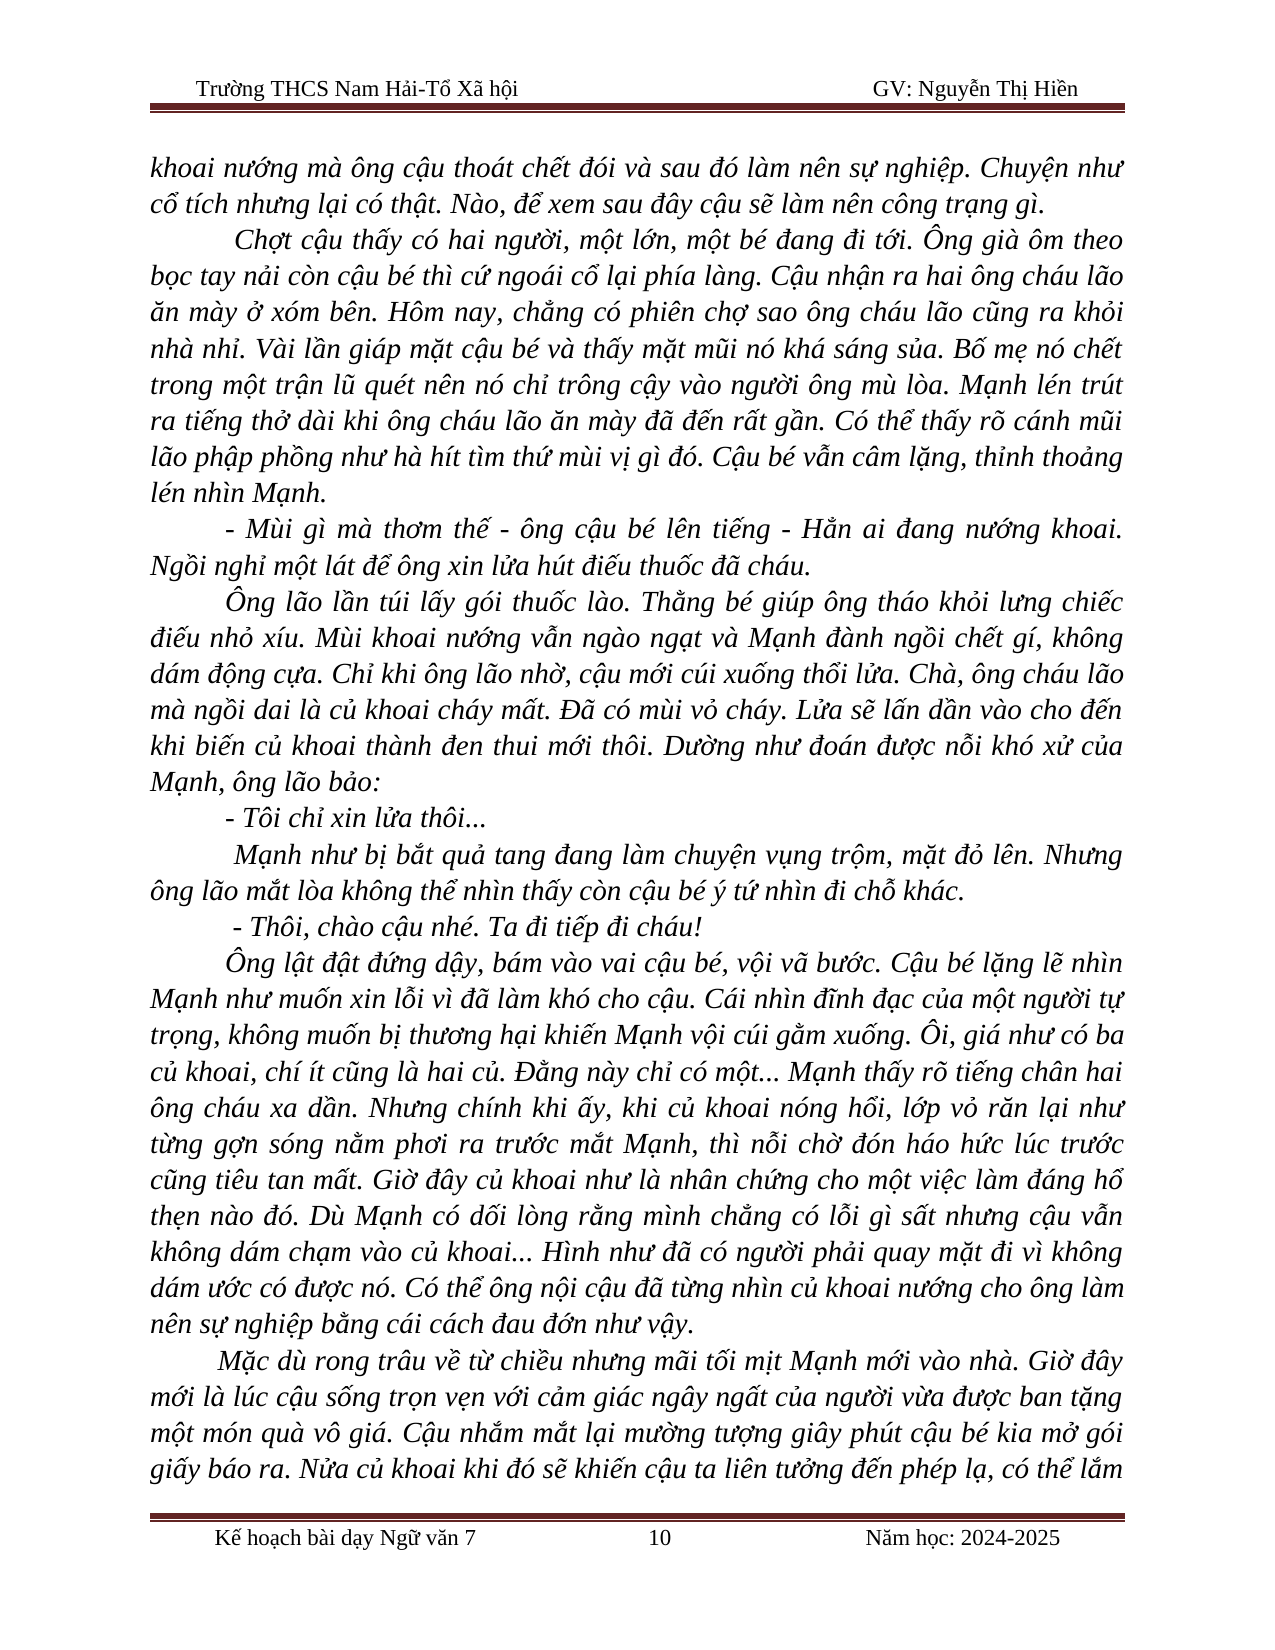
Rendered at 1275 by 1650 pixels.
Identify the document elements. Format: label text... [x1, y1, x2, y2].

text - Mùi gì mà thơm thế - ông cậu bé lên tiếng - Hẳn ai đang nướng khoai. Ngồi nghỉ một lát để ông xin lửa hút điếu thuốc đã cháu. [150, 511, 1125, 581]
text Mạnh như bị bắt quả tang đang làm chuyện vụng trộm, mặt đỏ lên. Nhưng ông lão mắt lòa không thể nhìn thấy còn cậu bé ý tứ nhìn đi chỗ khác. [150, 837, 1125, 906]
text Ông lão lần túi lấy gói thuốc lào. Thằng bé giúp ông tháo khỏi lưng chiếc điếu nhỏ xíu. Mùi khoai nướng vẫn ngào ngạt và Mạnh đành ngồi chết gí, không dám động cựa. Chỉ khi ông lão nhờ, cậu mới cúi xuống thổi lửa. Chà, ông cháu lão mà ngồi dai là củ khoai cháy mất. Đã có mùi vỏ cháy. Lửa sẽ lấn dần vào cho đến khi biến củ khoai thành đen thui mới thôi. Dường như đoán được nỗi khó xử của Mạnh, ông lão bảo: [150, 584, 1125, 798]
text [150, 150, 1125, 220]
text Ông lật đật đứng dậy, bám vào vai cậu bé, vội vã bước. Cậu bé lặng lẽ nhìn Mạnh như muốn xin lỗi vì đã làm khó cho cậu. Cái nhìn đĩnh đạc của một người tự trọng, không muốn bị thương hại khiến Mạnh vội cúi gằm xuống. Ôi, giá như có ba củ khoai, chí ít cũng là hai củ. Đằng này chỉ có một... Mạnh thấy rõ tiếng chân hai ông cháu xa dần. Nhưng chính khi ấy, khi củ khoai nóng hổi, lớp vỏ răn lại như từng gợn sóng nằm phơi ra trước mắt Mạnh, thì nỗi chờ đón háo hức lúc trước cũng tiêu tan mất. Giờ đây củ khoai như là nhân chứng cho một việc làm đáng hổ thẹn nào đó. Dù Mạnh có dối lòng rằng mình chẳng có lỗi gì sất nhưng cậu vẫn không dám chạm vào củ khoai... Hình như đã có người phải quay mặt đi vì không dám ước có được nó. Có thể ông nội cậu đã từng nhìn củ khoai nướng cho ông làm nên sự nghiệp bằng cái cách đau đớn như vậy. [150, 945, 1125, 1340]
text Chợt cậu thấy có hai người, một lớn, một bé đang đi tới. Ông già ôm theo bọc tay nải còn cậu bé thì cứ ngoái cổ lại phía làng. Cậu nhận ra hai ông cháu lão ăn mày ở xóm bên. Hôm nay, chẳng có phiên chợ sao ông cháu lão cũng ra khỏi nhà nhỉ. Vài lần giáp mặt cậu bé và thấy mặt mũi nó khá sáng sủa. Bố mẹ nó chết trong một trận lũ quét nên nó chỉ trông cậy vào người ông mù lòa. Mạnh lén trút ra tiếng thở dài khi ông cháu lão ăn mày đã đến rất gần. Có thể thấy rõ cánh mũi lão phập phồng như hà hít tìm thứ mùi vị gì đó. Cậu bé vẫn câm lặng, thỉnh thoảng lén nhìn Mạnh. [150, 222, 1125, 509]
text - Thôi, chào cậu nhé. Ta đi tiếp đi cháu! [150, 909, 1125, 943]
text - Tôi chỉ xin lửa thôi... [150, 801, 1125, 834]
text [150, 1343, 1125, 1485]
